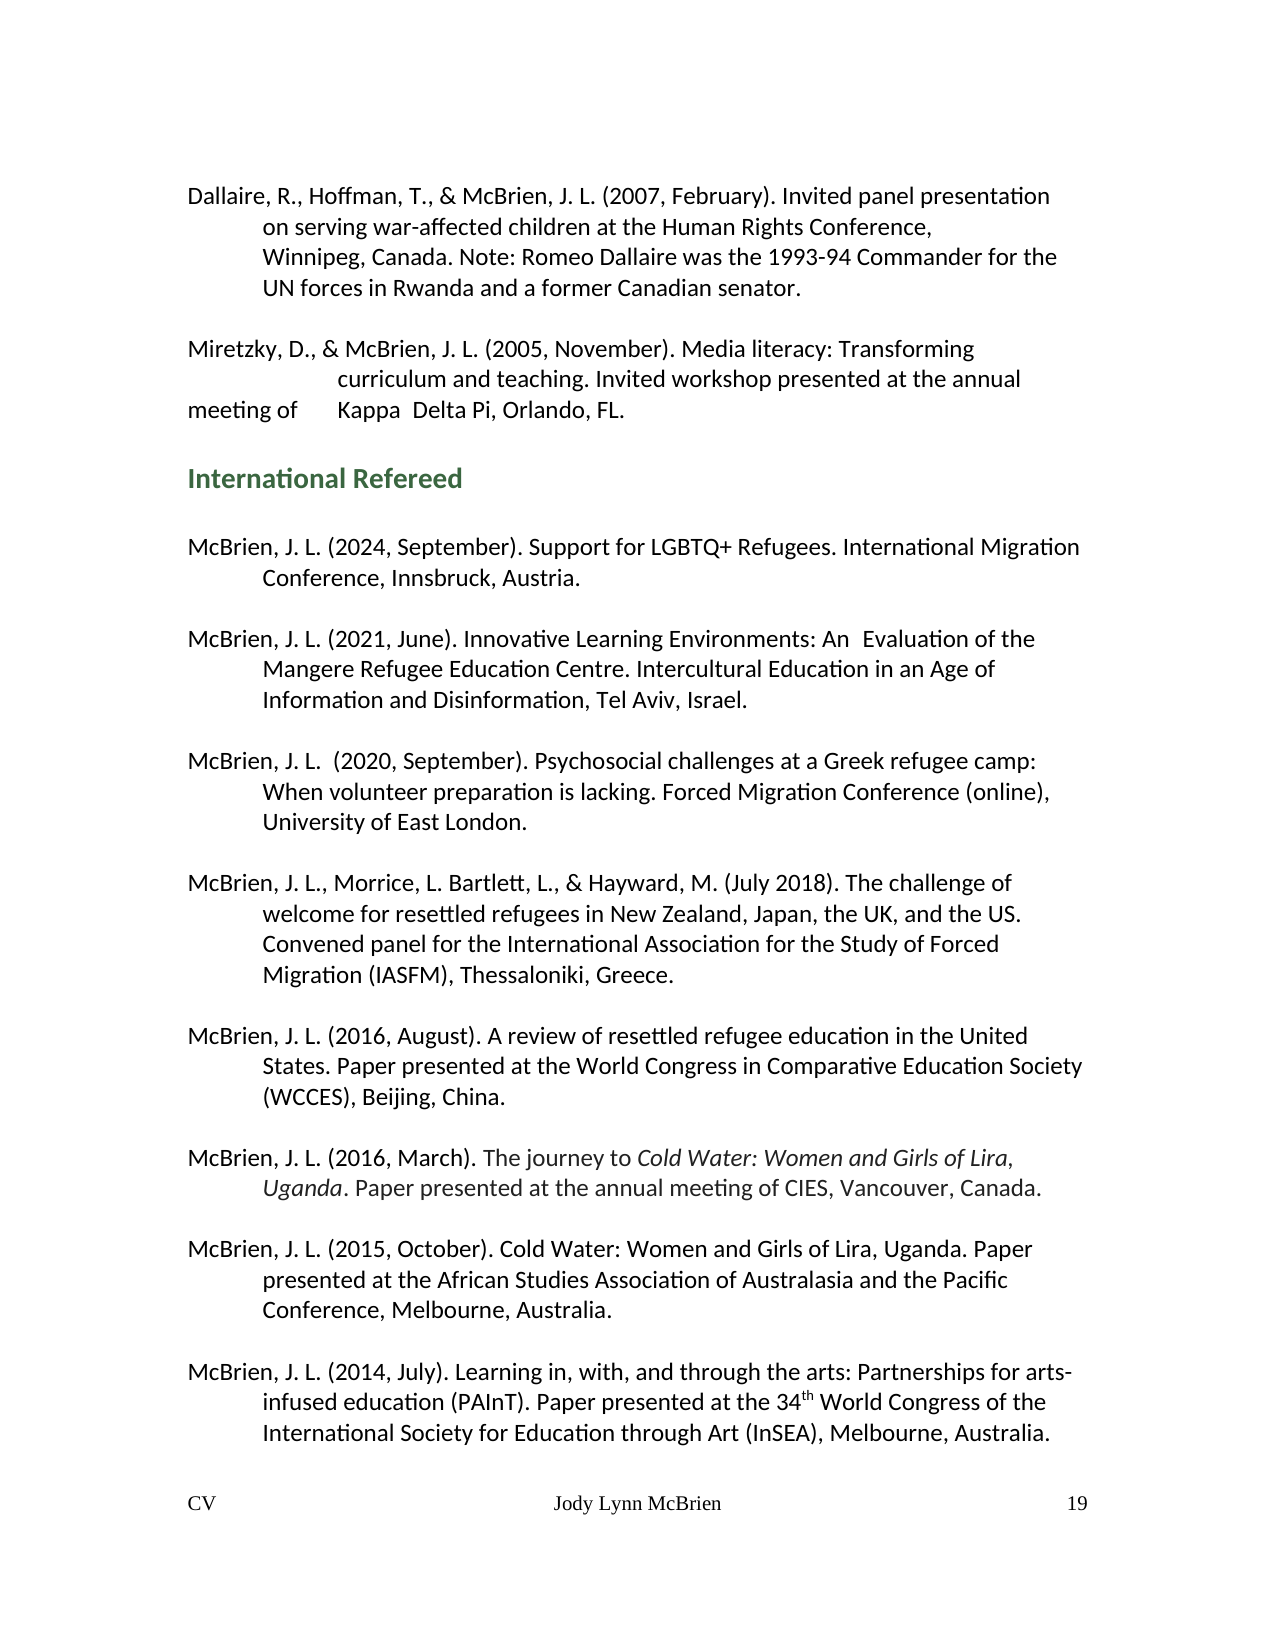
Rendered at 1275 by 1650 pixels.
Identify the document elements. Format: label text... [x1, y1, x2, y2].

text McBrien, J. L. (2014, July). Learning in, with, and through the arts: Partnerships for arts-infused education (PAInT). Paper presented at the 34th World Congress of the International Society for Education through Art (InSEA), Melbourne, Australia. [187, 1356, 1087, 1447]
text McBrien, J. L., Morrice, L. Bartlett, L., & Hayward, M. (July 2018). The challenge of welcome for resettled refugees in New Zealand, Japan, the UK, and the US. Convened panel for the International Association for the Study of Forced Migration (IASFM), Thessaloniki, Greece. [187, 867, 1087, 989]
text Dallaire, R., Hoffman, T., & McBrien, J. L. (2007, February). Invited panel presentation on serving war-affected children at the Human Rights Conference, Winnipeg, Canada. Note: Romeo Dallaire was the 1993-94 Commander for the UN forces in Rwanda and a former Canadian senator. [187, 181, 1087, 303]
text McBrien, J. L. (2016, August). A review of resettled refugee education in the United States. Paper presented at the World Congress in Comparative Education Society (WCCES), Beijing, China. [187, 1020, 1087, 1111]
text McBrien, J. L. (2016, March). The journey to Cold Water: Women and Girls of Lira, Uganda. Paper presented at the annual meeting of CIES, Vancouver, Canada. [187, 1142, 1087, 1203]
list McBrien, J. L. (2015, October). Cold Water: Women and Girls of Lira, Uganda. Paper presented at the African Studies Association of Australasia and the Pacific Conference, Melbourne, Australia. [187, 1233, 1087, 1325]
text International Refereed [187, 460, 1087, 496]
text McBrien, J. L. (2020, September). Psychosocial challenges at a Greek refugee camp: When volunteer preparation is lacking. Forced Migration Conference (online), University of East London. [187, 745, 1087, 837]
text Miretzky, D., & McBrien, J. L. (2005, November). Media literacy: Transforming curriculum and teaching. Invited workshop presented at the annual meeting of Kappa Delta Pi, Orlando, FL. [187, 333, 1087, 425]
text McBrien, J. L. (2024, September). Support for LGBTQ+ Refugees. International Migration Conference, Innsbruck, Austria. [187, 532, 1087, 593]
text McBrien, J. L. (2021, June). Innovative Learning Environments: An Evaluation of the Mangere Refugee Education Centre. Intercultural Education in an Age of Information and Disinformation, Tel Aviv, Israel. [187, 623, 1087, 715]
